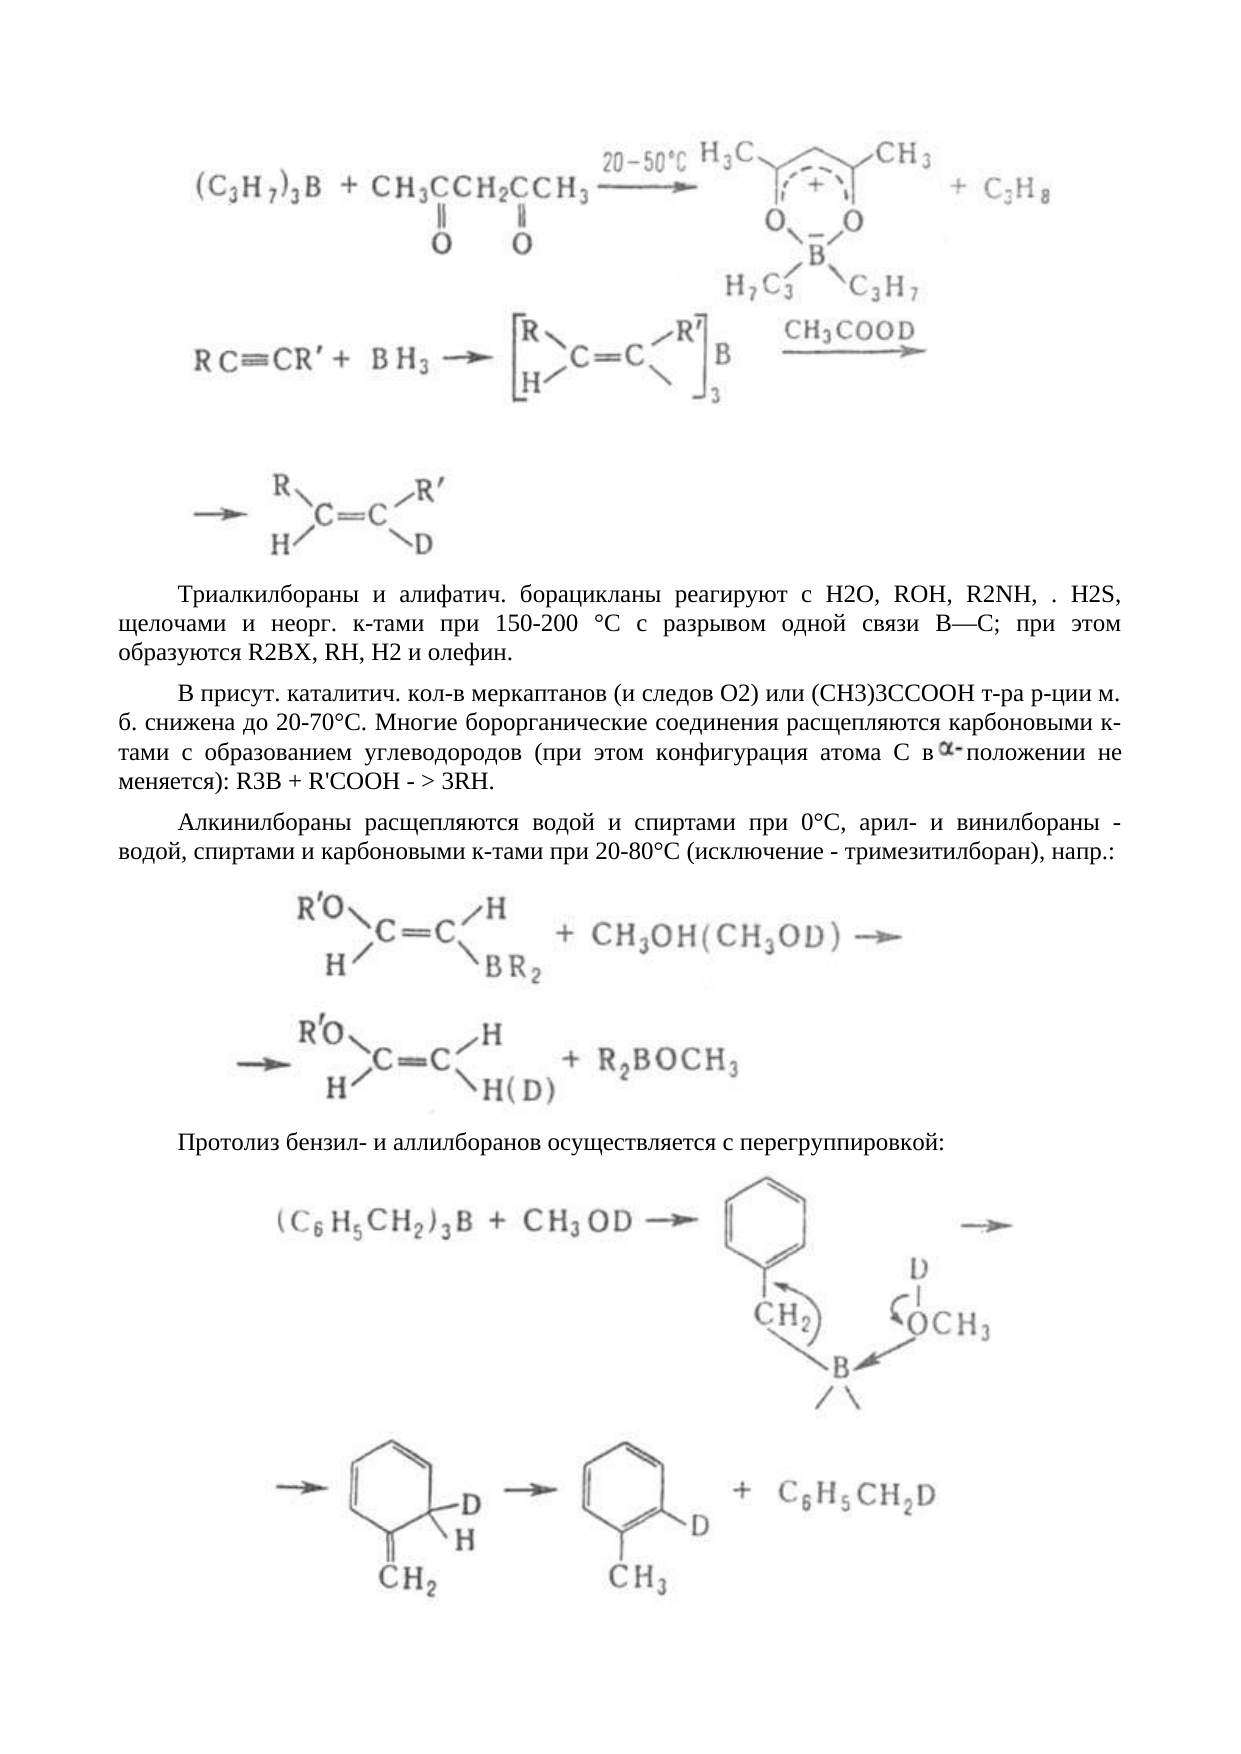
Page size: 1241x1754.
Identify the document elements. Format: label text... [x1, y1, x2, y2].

picture [177, 1168, 1056, 1606]
text Алкинилбораны расщепляются водой и спиртами при 0°С, арил- и винилбораны - водой, спиртами и карбоновыми к-тами при 20-80°С (исключение - тримезитилборан), напр.: [118, 807, 1122, 865]
picture [177, 877, 964, 1115]
text В присут. каталитич. кол-в меркаптанов (и следов О2) или (СН3)3ССООН т-ра р-ции м. б. снижена до 20-70°С. Многие борорганические соединения расщепляются карбоновыми к-тами с образованием углеводородов (при этом конфигурация атома С вположении не меняется): R3B + R'COOH - > 3RH. [118, 678, 1122, 795]
picture [934, 735, 967, 761]
text Триалкилбораны и алифатич. борацикланы реагируют с Н2О, ROH, R2NH, . H2S, щелочами и неорг. к-тами при 150-200 °С с разрывом одной связи В—С; при этом образуются R2BX, RH, H2 и олефин. [118, 579, 1122, 665]
text Протолиз бензил- и аллилборанов осуществляется с перегруппировкой: [118, 1127, 1122, 1156]
picture [177, 118, 1109, 567]
